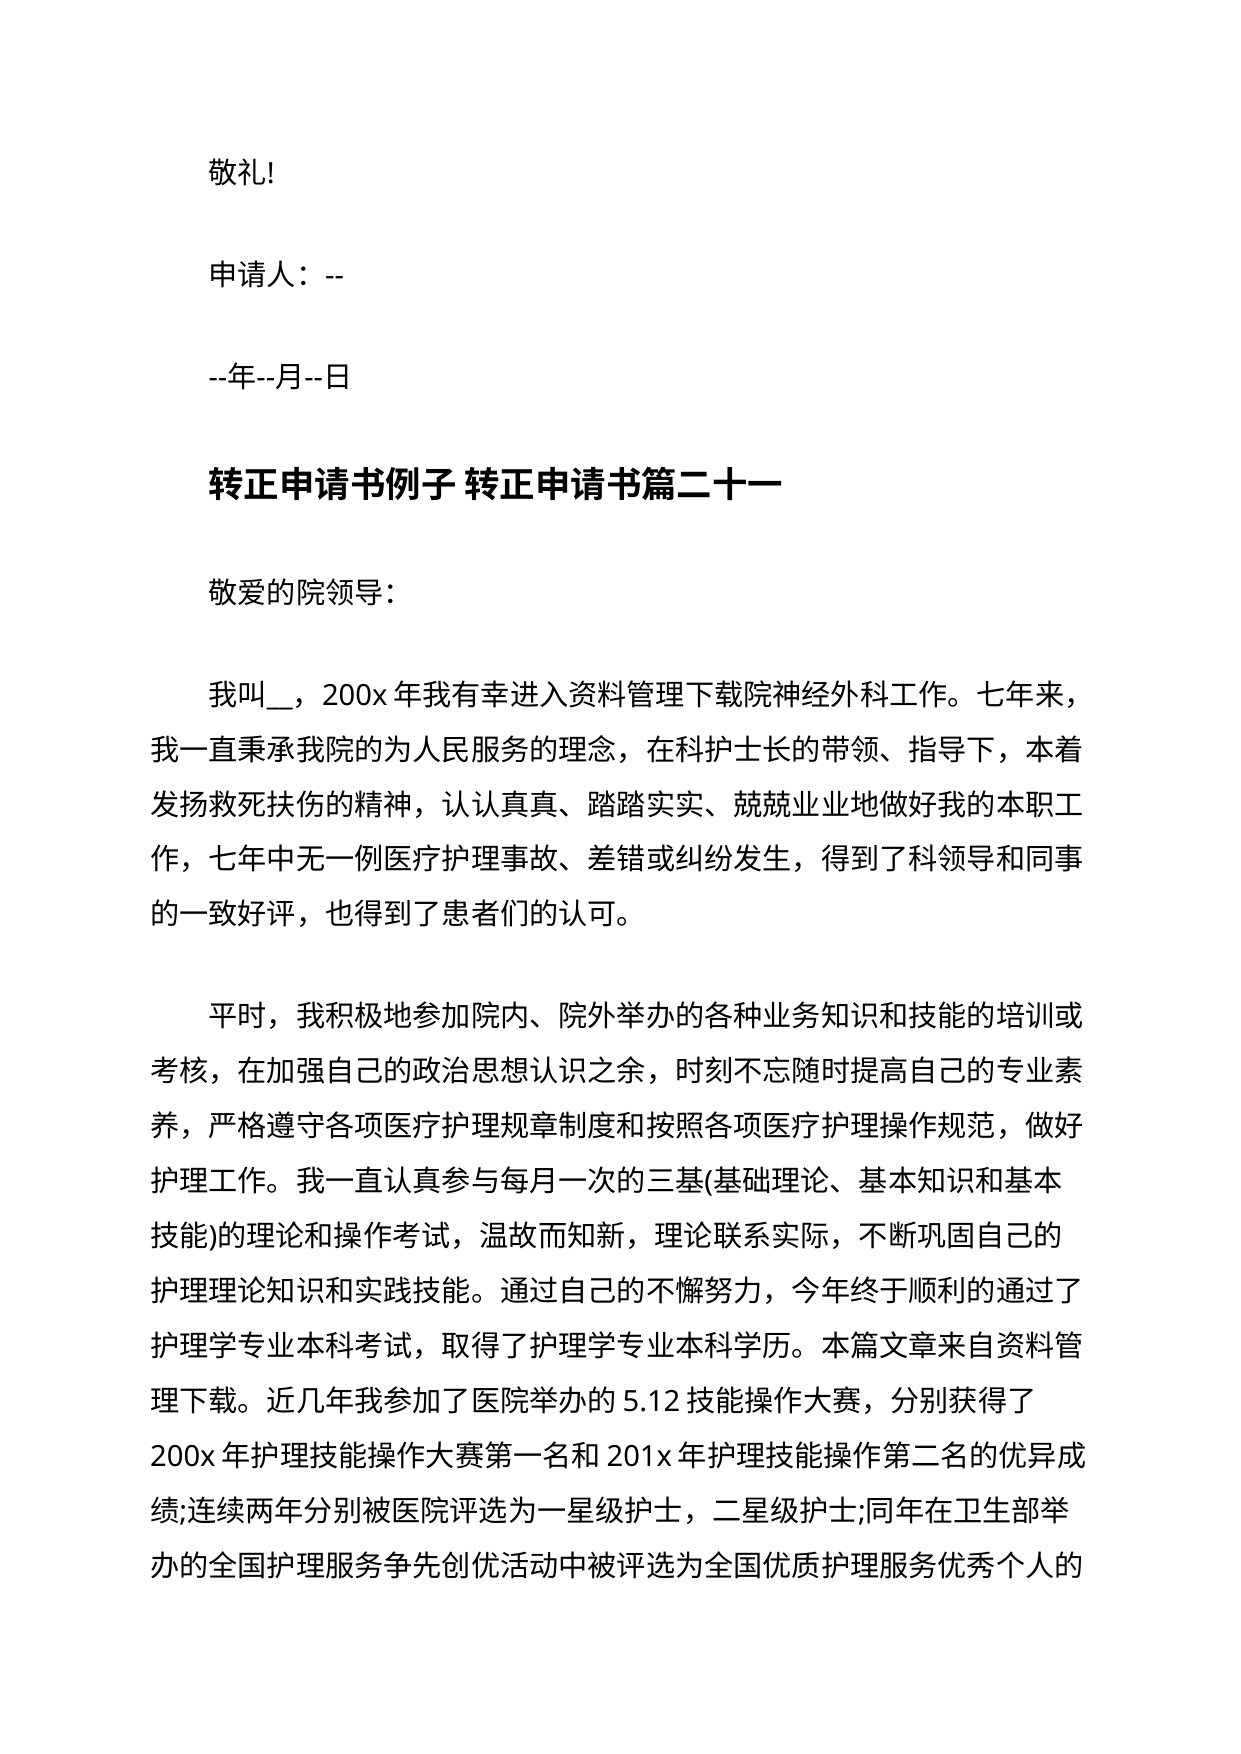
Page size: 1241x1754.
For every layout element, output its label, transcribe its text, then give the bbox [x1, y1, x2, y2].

text 敬爱的院领导： [150, 569, 1090, 612]
text 我叫__，200x年我有幸进入资料管理下载院神经外科工作。七年来，我一直秉承我院的为人民服务的理念，在科护士长的带领、指导下，本着发扬救死扶伤的精神，认认真真、踏踏实实、兢兢业业地做好我的本职工作，七年中无一例医疗护理事故、差错或纠纷发生，得到了科领导和同事的一致好评，也得到了患者们的认可。 [150, 671, 1090, 933]
text 敬礼! [150, 150, 1090, 192]
text 申请人：-- [150, 252, 1090, 294]
text --年--月--日 [150, 354, 1090, 396]
text 转正申请书例子 转正申请书篇二十一 [150, 456, 1090, 507]
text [150, 993, 1090, 1584]
